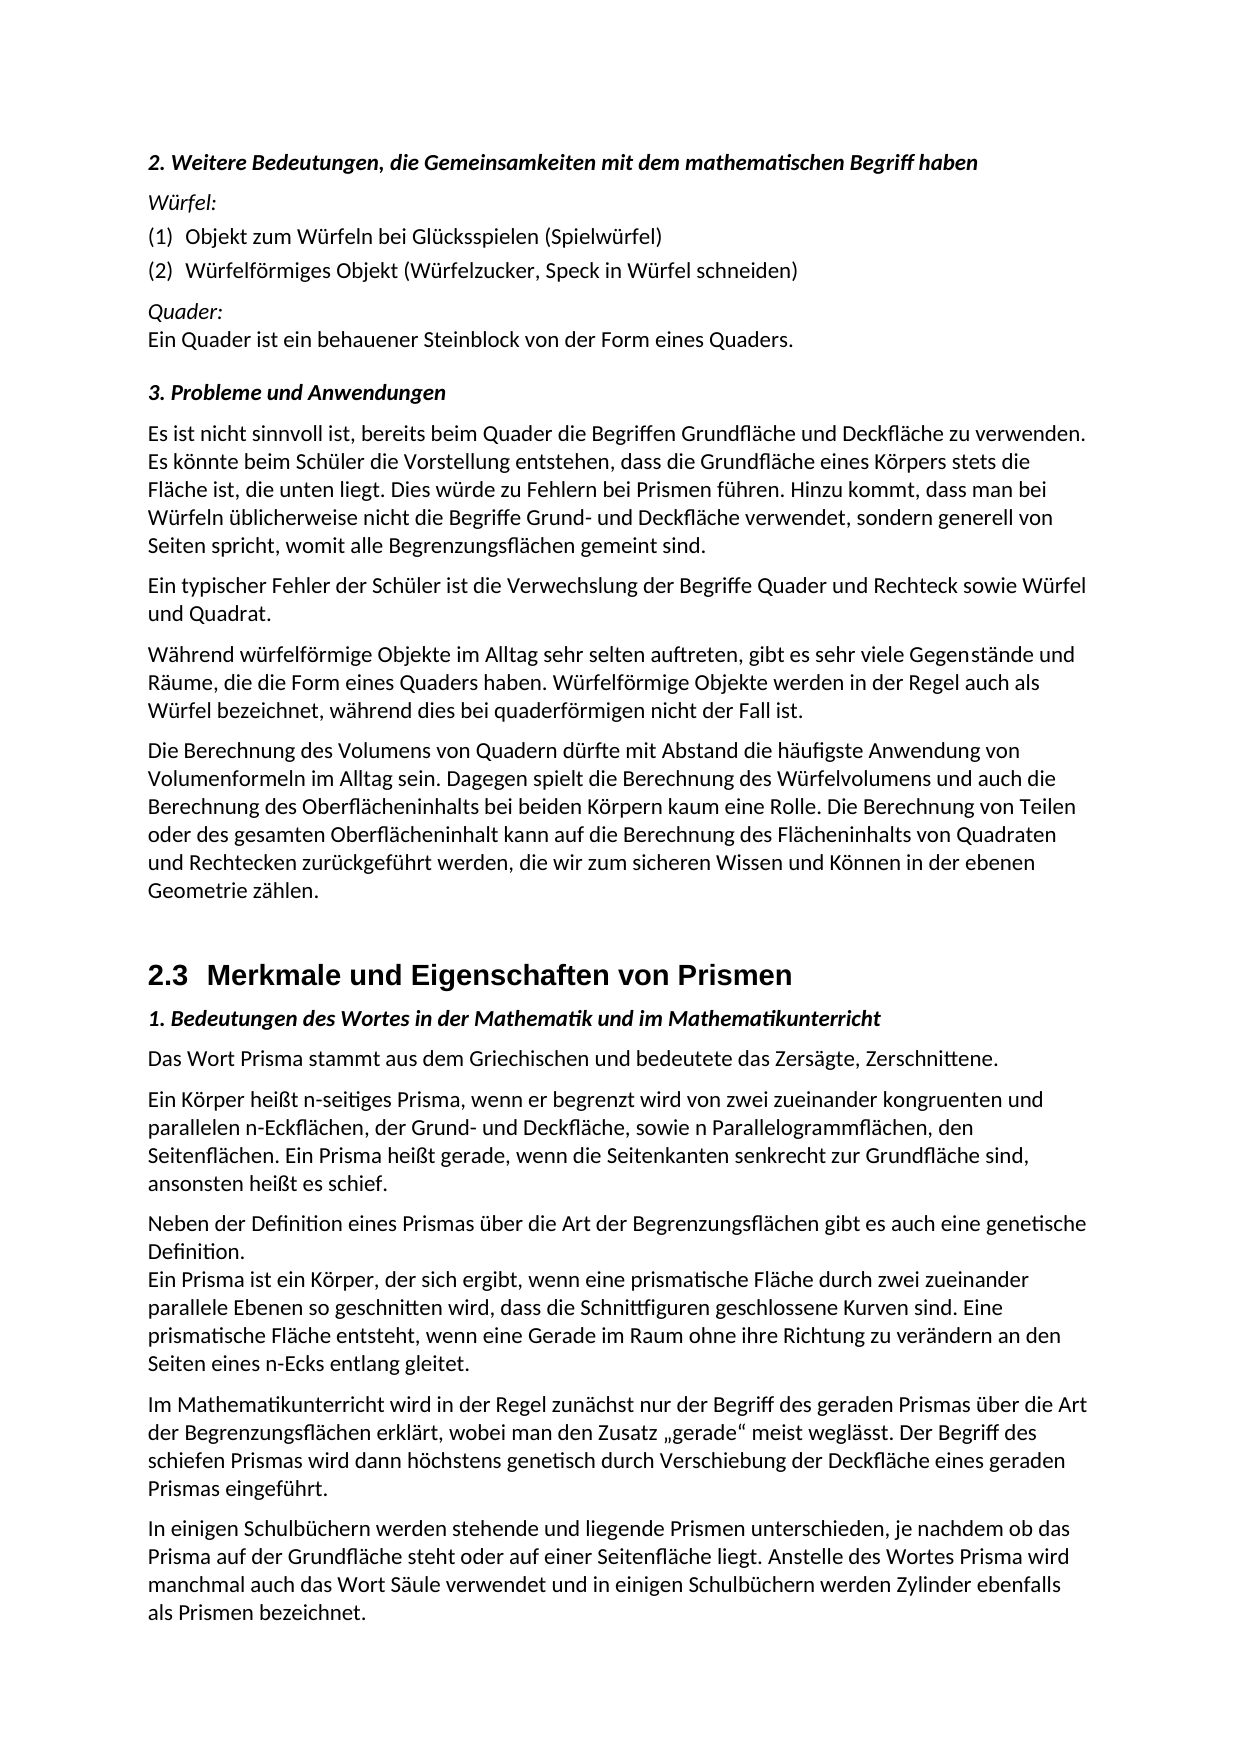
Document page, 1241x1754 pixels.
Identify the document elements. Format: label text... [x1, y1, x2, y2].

list Objekt zum Würfeln bei Glücksspielen (Spielwürfel) [148, 222, 1093, 250]
text Ein Körper heißt n-seitiges Prisma, wenn er begrenzt wird von zwei zueinander kongruenten und parallelen n-Eckflächen, der Grund- und Deckfläche, sowie n Parallelogrammflächen, den Seitenflächen. Ein Prisma heißt gerade, wenn die Seitenkanten senkrecht zur Grundfläche sind, ansonsten heißt es schief. [148, 1085, 1093, 1197]
text Während würfelförmige Objekte im Alltag sehr selten auftreten, gibt es sehr viele Gegenstände und Räume, die die Form eines Quaders haben. Würfelförmige Objekte werden in der Regel auch als Würfel bezeichnet, während dies bei quaderförmigen nicht der Fall ist. [148, 640, 1093, 724]
text Ein Quader ist ein behauener Steinblock von der Form eines Quaders. [148, 325, 1093, 353]
text Ein typischer Fehler der Schüler ist die Verwechslung der Begriffe Quader und Rechteck sowie Würfel und Quadrat. [148, 571, 1093, 627]
subtitle Merkmale und Eigenschaften von Prismen [148, 958, 1093, 991]
text 2. Weitere Bedeutungen, die Gemeinsamkeiten mit dem mathematischen Begriff haben [148, 148, 1093, 176]
text 1. Bedeutungen des Wortes in der Mathematik und im Mathematikunterricht [148, 1004, 1093, 1032]
text Neben der Definition eines Prismas über die Art der Begrenzungsflächen gibt es auch eine genetische Definition. Ein Prisma ist ein Körper, der sich ergibt, wenn eine prismatische Fläche durch zwei zueinander parallele Ebenen so geschnitten wird, dass die Schnittfiguren geschlossene Kurven sind. Eine prismatische Fläche entsteht, wenn eine Gerade im Raum ohne ihre Richtung zu verändern an den Seiten eines n-Ecks entlang gleitet. [148, 1209, 1093, 1377]
list Würfelförmiges Objekt (Würfelzucker, Speck in Würfel schneiden) [148, 257, 1093, 285]
text Es ist nicht sinnvoll ist, bereits beim Quader die Begriffen Grundfläche und Deckfläche zu verwenden. Es könnte beim Schüler die Vorstellung entstehen, dass die Grundfläche eines Körpers stets die Fläche ist, die unten liegt. Dies würde zu Fehlern bei Prismen führen. Hinzu kommt, dass man bei Würfeln üblicherweise nicht die Begriffe Grund- und Deckfläche verwendet, sondern generell von Seiten spricht, womit alle Begrenzungsflächen gemeint sind. [148, 419, 1093, 559]
text Würfel: [148, 188, 1093, 216]
text Die Berechnung des Volumens von Quadern dürfte mit Abstand die häufigste Anwendung von Volumenformeln im Alltag sein. Dagegen spielt die Berechnung des Würfelvolumens und auch die Berechnung des Oberflächeninhalts bei beiden Körpern kaum eine Rolle. Die Berechnung von Teilen oder des gesamten Oberflächeninhalt kann auf die Berechnung des Flächeninhalts von Quadraten und Rechtecken zurückgeführt werden, die wir zum sicheren Wissen und Können in der ebenen Geometrie zählen. [148, 736, 1093, 904]
text Im Mathematikunterricht wird in der Regel zunächst nur der Begriff des geraden Prismas über die Art der Begrenzungsflächen erklärt, wobei man den Zusatz „gerade“ meist weglässt. Der Begriff des schiefen Prismas wird dann höchstens genetisch durch Verschiebung der Deckfläche eines geraden Prismas eingeführt. [148, 1390, 1093, 1502]
text 3. Probleme und Anwendungen [148, 378, 1093, 406]
text Das Wort Prisma stammt aus dem Griechischen und bedeutete das Zersägte, Zerschnittene. [148, 1044, 1093, 1072]
text Quader: [148, 297, 1093, 325]
text In einigen Schulbüchern werden stehende und liegende Prismen unterschieden, je nachdem ob das Prisma auf der Grundfläche steht oder auf einer Seitenfläche liegt. Anstelle des Wortes Prisma wird manchmal auch das Wort Säule verwendet und in einigen Schulbüchern werden Zylinder ebenfalls als Prismen bezeichnet. [148, 1514, 1093, 1627]
